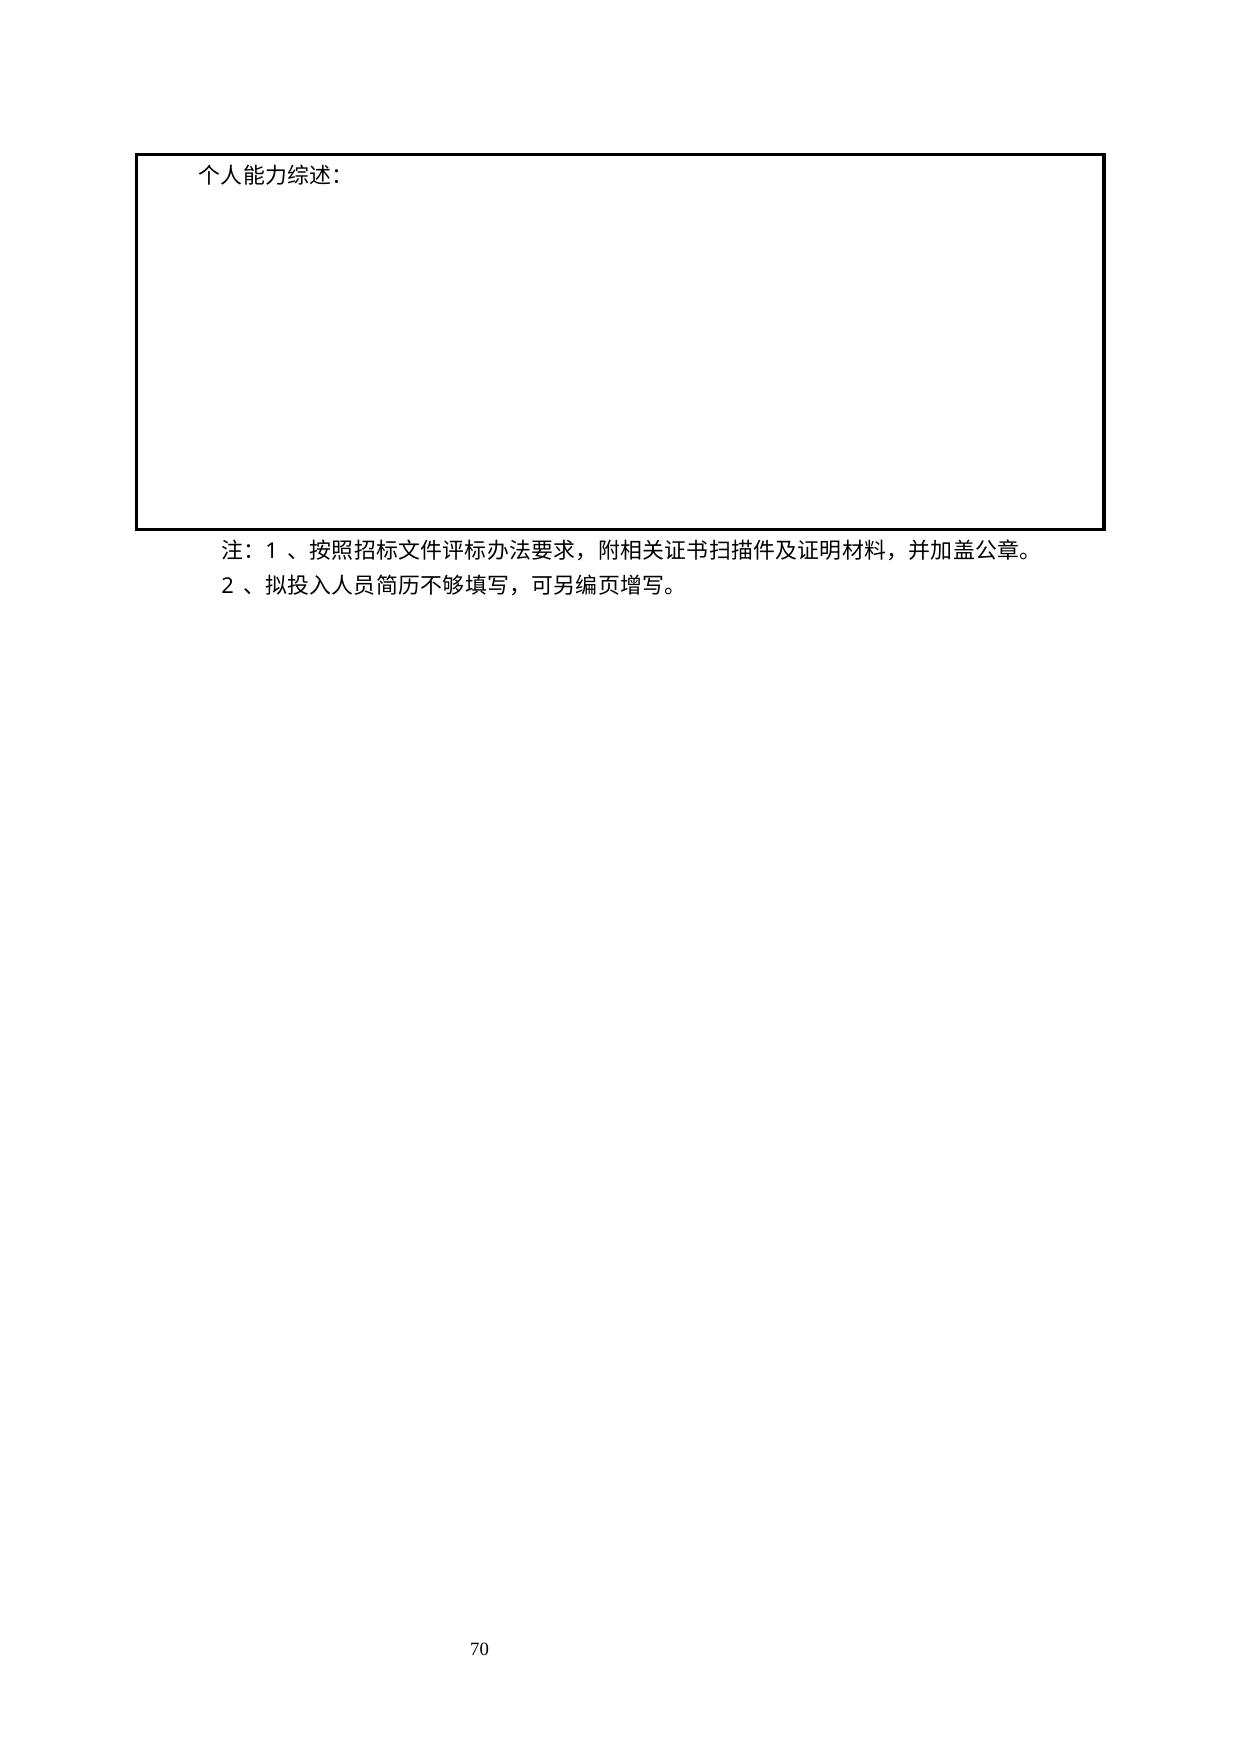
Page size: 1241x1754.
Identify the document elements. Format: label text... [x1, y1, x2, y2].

text 注：1、按照招标文件评标办法要求，附相关证书扫描件及证明材料，并加盖公章。 [199, 531, 1043, 566]
table_cell 个人能力综述： [138, 156, 1102, 528]
text 2、拟投入人员简历不够填写，可另编页增写。 [198, 566, 1042, 602]
